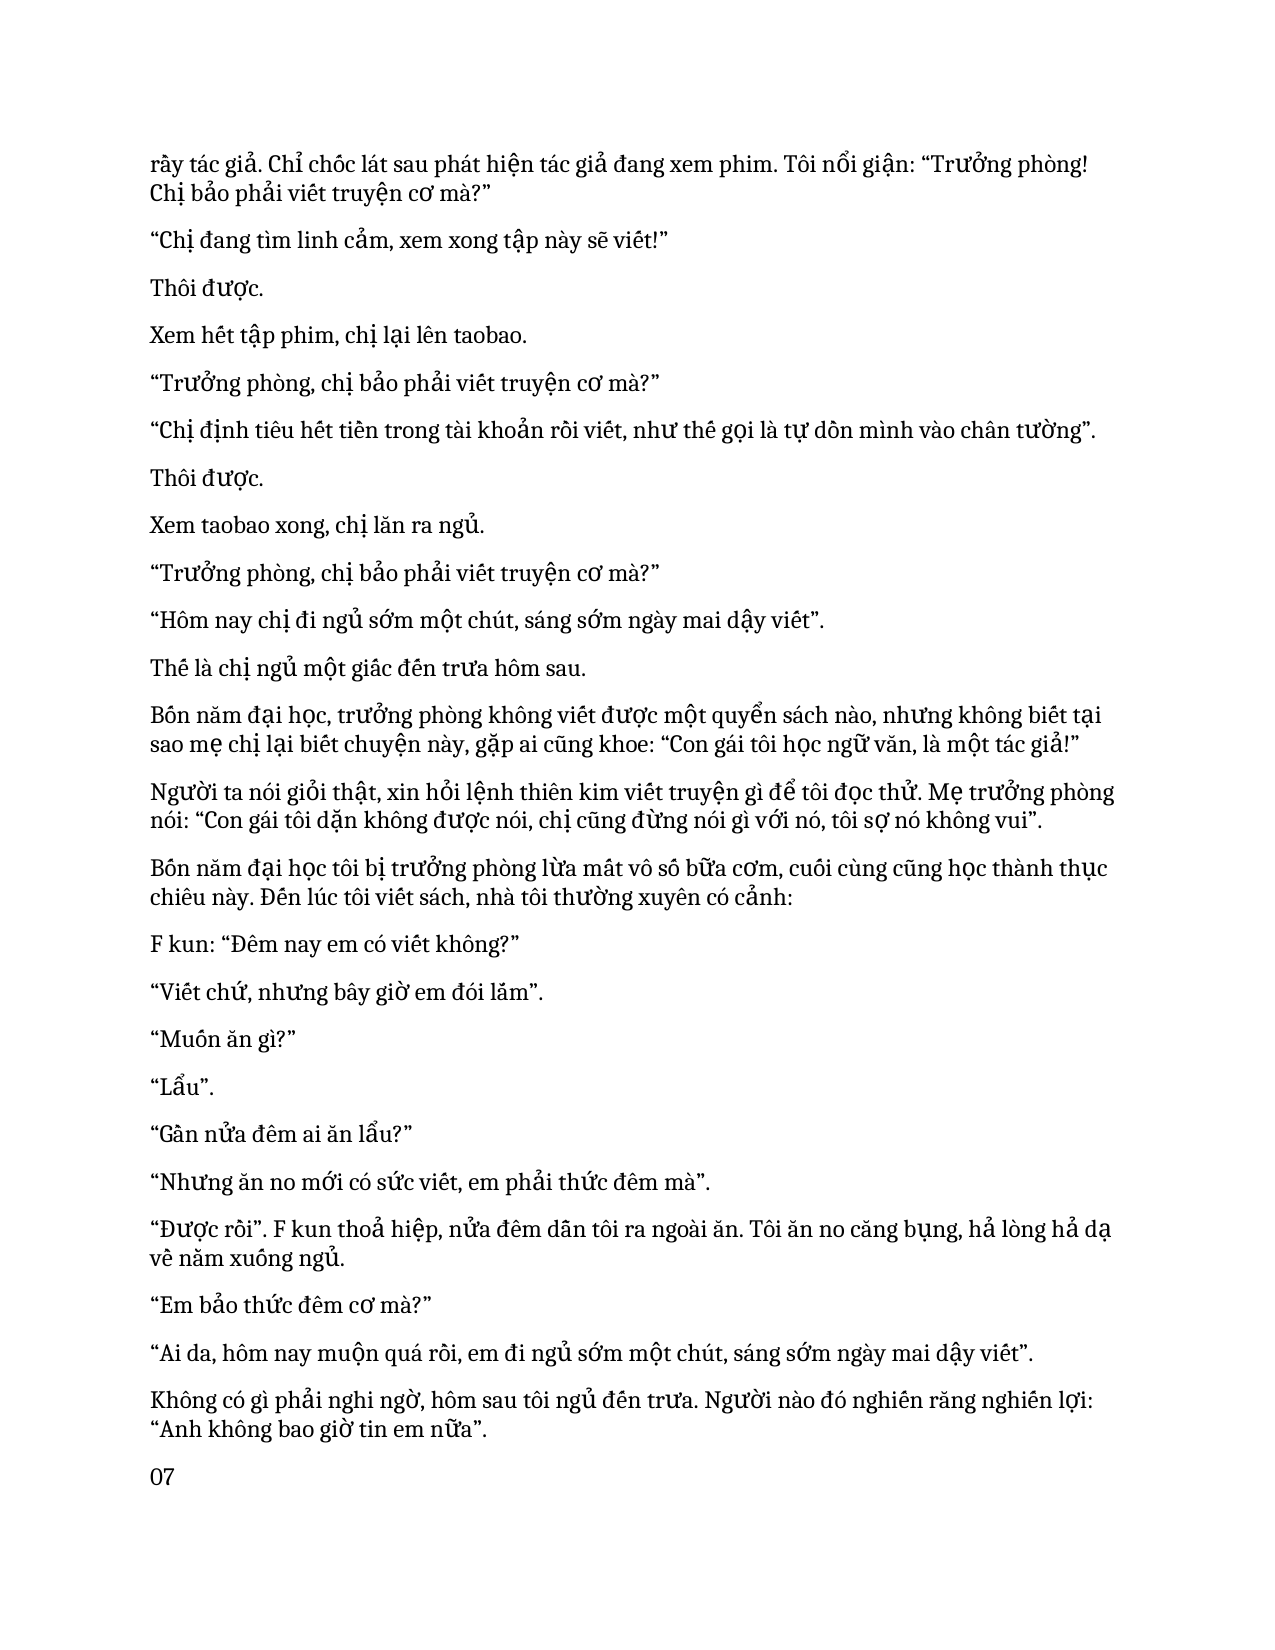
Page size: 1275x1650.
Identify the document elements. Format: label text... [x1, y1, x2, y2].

text “Em bảo thức đêm cơ mà?” [150, 1291, 1125, 1320]
text F kun: “Đêm nay em có viết không?” [150, 930, 1125, 959]
text “Lẩu”. [150, 1072, 1125, 1101]
text Thôi được. [150, 464, 1125, 492]
text “Trưởng phòng, chị bảo phải viết truyện cơ mà?” [150, 369, 1125, 397]
text Thế là chị ngủ một giấc đến trưa hôm sau. [150, 654, 1125, 682]
text “Ai da, hôm nay muộn quá rồi, em đi ngủ sớm một chút, sáng sớm ngày mai dậy viết”. [150, 1339, 1125, 1367]
text “Nhưng ăn no mới có sức viết, em phải thức đêm mà”. [150, 1167, 1125, 1196]
text Không có gì phải nghi ngờ, hôm sau tôi ngủ đến trưa. Người nào đó nghiến răng nghiến lợi: “Anh không bao giờ tin em nữa”. [150, 1386, 1125, 1444]
text Thôi được. [150, 274, 1125, 302]
text 07 [150, 1462, 1125, 1491]
text Người ta nói giỏi thật, xin hỏi lệnh thiên kim viết truyện gì để tôi đọc thử. Mẹ trưởng phòng nói: “Con gái tôi dặn không được nói, chị cũng đừng nói gì với nó, tôi sợ nó không vui”. [150, 777, 1125, 835]
text “Trưởng phòng, chị bảo phải viết truyện cơ mà?” [150, 559, 1125, 587]
text “Được rồi”. F kun thoả hiệp, nửa đêm dẫn tôi ra ngoài ăn. Tôi ăn no căng bụng, hả lòng hả dạ về nằm xuống ngủ. [150, 1215, 1125, 1272]
text “Chị đang tìm linh cảm, xem xong tập này sẽ viết!” [150, 226, 1125, 255]
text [150, 150, 1125, 207]
text Xem hết tập phim, chị lại lên taobao. [150, 321, 1125, 350]
text “Hôm nay chị đi ngủ sớm một chút, sáng sớm ngày mai dậy viết”. [150, 606, 1125, 635]
text Xem taobao xong, chị lăn ra ngủ. [150, 511, 1125, 540]
text Bốn năm đại học, trưởng phòng không viết được một quyển sách nào, nhưng không biết tại sao mẹ chị lại biết chuyện này, gặp ai cũng khoe: “Con gái tôi học ngữ văn, là một tác giả!” [150, 701, 1125, 759]
text “Muốn ăn gì?” [150, 1025, 1125, 1054]
text Bốn năm đại học tôi bị trưởng phòng lừa mất vô số bữa cơm, cuối cùng cũng học thành thục chiêu này. Đến lúc tôi viết sách, nhà tôi thường xuyên có cảnh: [150, 854, 1125, 911]
text “Chị định tiêu hết tiền trong tài khoản rồi viết, như thế gọi là tự dồn mình vào chân tường”. [150, 416, 1125, 445]
text “Gần nửa đêm ai ăn lẩu?” [150, 1120, 1125, 1149]
text “Viết chứ, nhưng bây giờ em đói lắm”. [150, 977, 1125, 1006]
